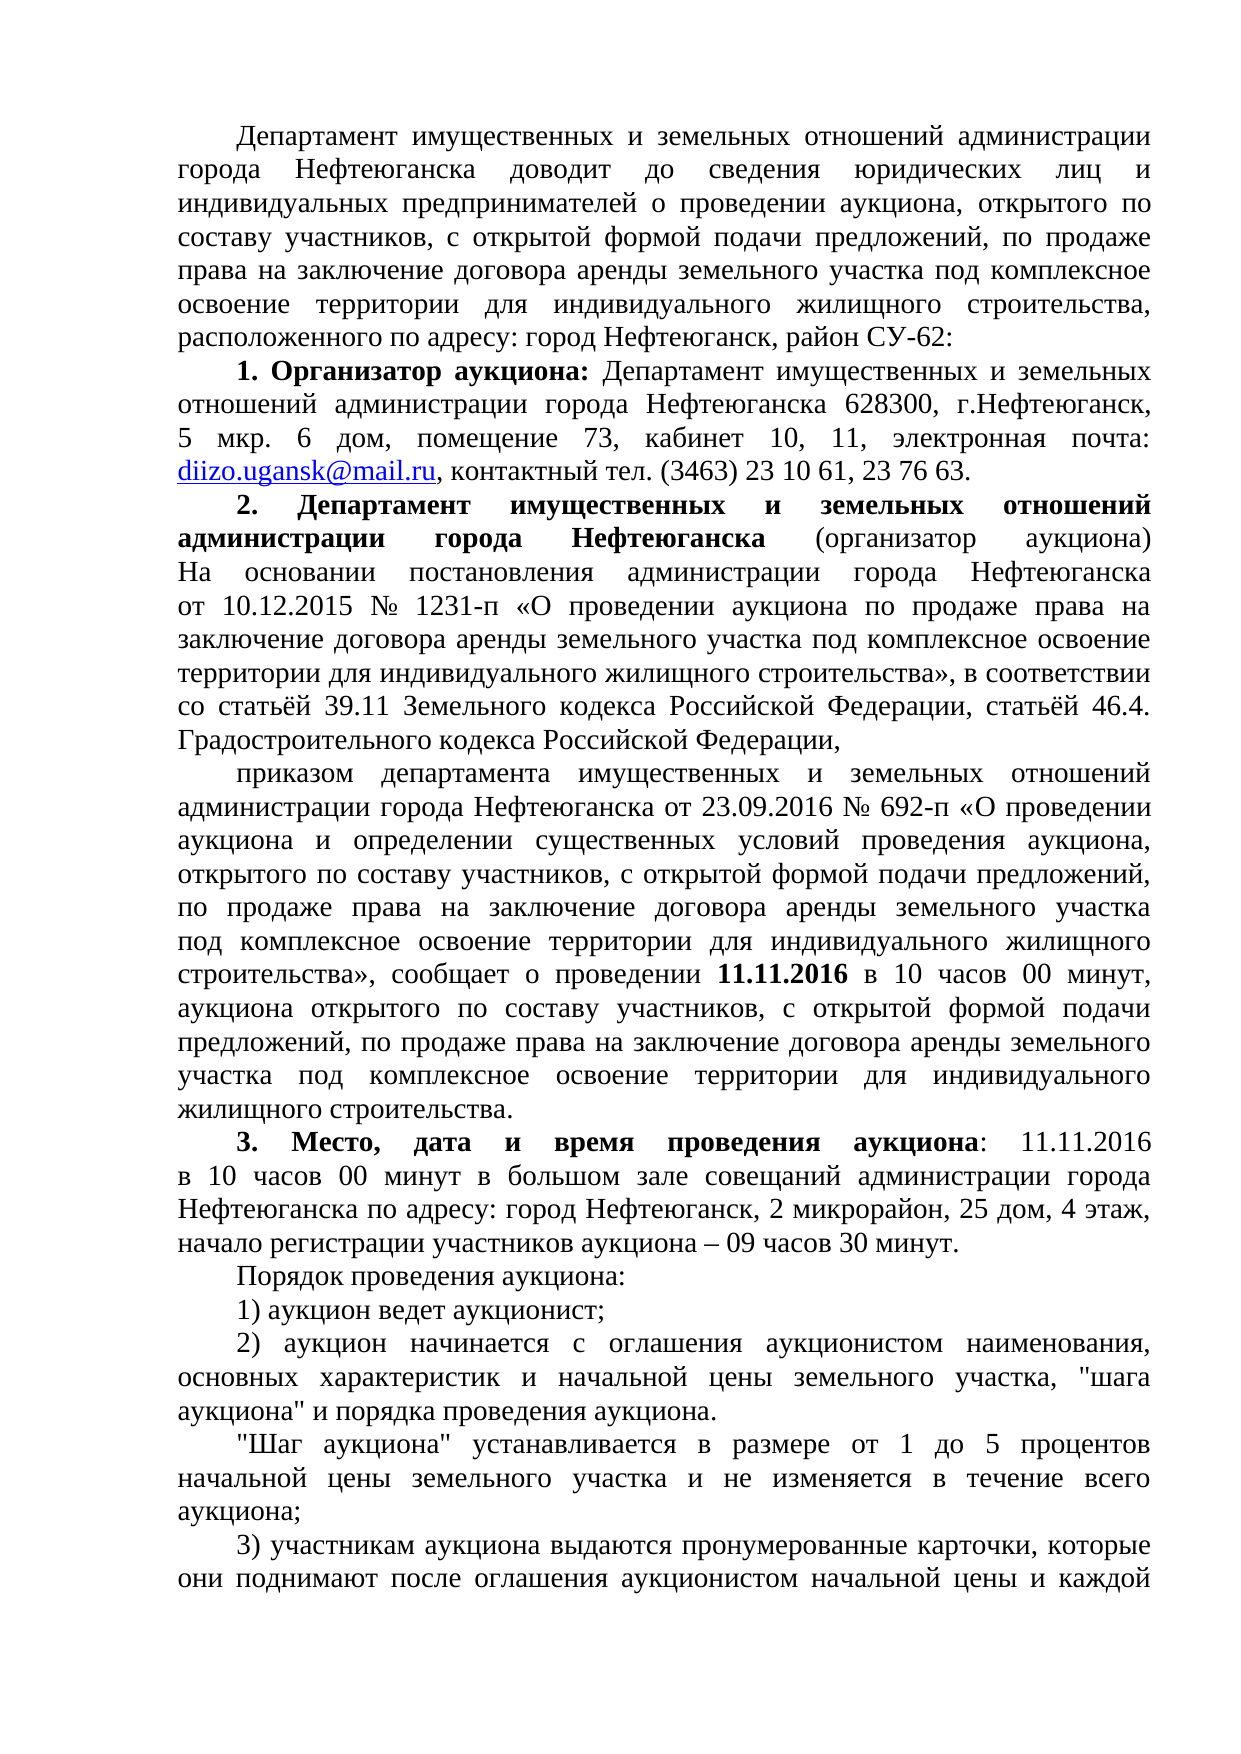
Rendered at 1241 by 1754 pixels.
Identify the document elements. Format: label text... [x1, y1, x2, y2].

text 2. Департамент имущественных и земельных отношений администрации города Нефтеюганска (организатор аукциона) На основании постановления администрации города Нефтеюганска от 10.12.2015 № 1231-п «О проведении аукциона по продаже права на заключение договора аренды земельного участка под комплексное освоение территории для индивидуального жилищного строительства», в соответствии со статьёй 39.11 Земельного кодекса Российской Федерации, статьёй 46.4. Градостроительного кодекса Российской Федерации, [177, 487, 1152, 755]
text 1) аукцион ведет аукционист; [177, 1292, 1152, 1326]
text 1. Организатор аукциона: Департамент имущественных и земельных отношений администрации города Нефтеюганска .Нефтеюганск, 5 мкр. 6 дом, помещение 73, кабинет 10, 11, электронная почта: diizo.ugansk@mail.ru, контактный тел. (3463) 23 10 61, 23 76 63. [177, 353, 1152, 487]
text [177, 1527, 1152, 1594]
text Департамент имущественных и земельных отношений администрации города Нефтеюганска доводит до сведения юридических лиц и индивидуальных предпринимателей о проведении аукциона, открытого по составу участников, с открытой формой подачи предложений, по продаже права на заключение договора аренды земельного участка под комплексное освоение территории для индивидуального жилищного строительства, расположенного по адресу: город Нефтеюганск, район СУ-62: [177, 118, 1152, 353]
text Порядок проведения аукциона: [177, 1258, 1152, 1292]
text 3. Место, дата и время проведения аукциона: 11.11.2016 в 10 часов 00 минут в большом зале совещаний администрации города Нефтеюганска по адресу: город Нефтеюганск, 2 микрорайон, 25 дом, 4 этаж, начало регистрации участников аукциона – 09 часов 30 минут. [177, 1124, 1152, 1258]
text "Шаг аукциона" устанавливается в размере от 1 до 5 процентов начальной цены земельного участка и не изменяется в течение всего аукциона; [177, 1426, 1152, 1527]
text 2) аукцион начинается с оглашения аукционистом наименования, основных характеристик и начальной цены земельного участка, "шага аукциона" и порядка проведения аукциона. [177, 1326, 1152, 1426]
text приказом департамента имущественных и земельных отношений администрации города Нефтеюганска от 23.09.2016 № 692-п «О проведении аукциона и определении существенных условий проведения аукциона, открытого по составу участников, с открытой формой подачи предложений, по продаже права на заключение договора аренды земельного участка под комплексное освоение территории для индивидуального жилищного строительства», сообщает о проведении 11.11.2016 в 10 часов 00 минут, аукциона открытого по составу участников, с открытой формой подачи предложений, по продаже права на заключение договора аренды земельного участка под комплексное освоение территории для индивидуального жилищного строительства. [177, 755, 1152, 1124]
